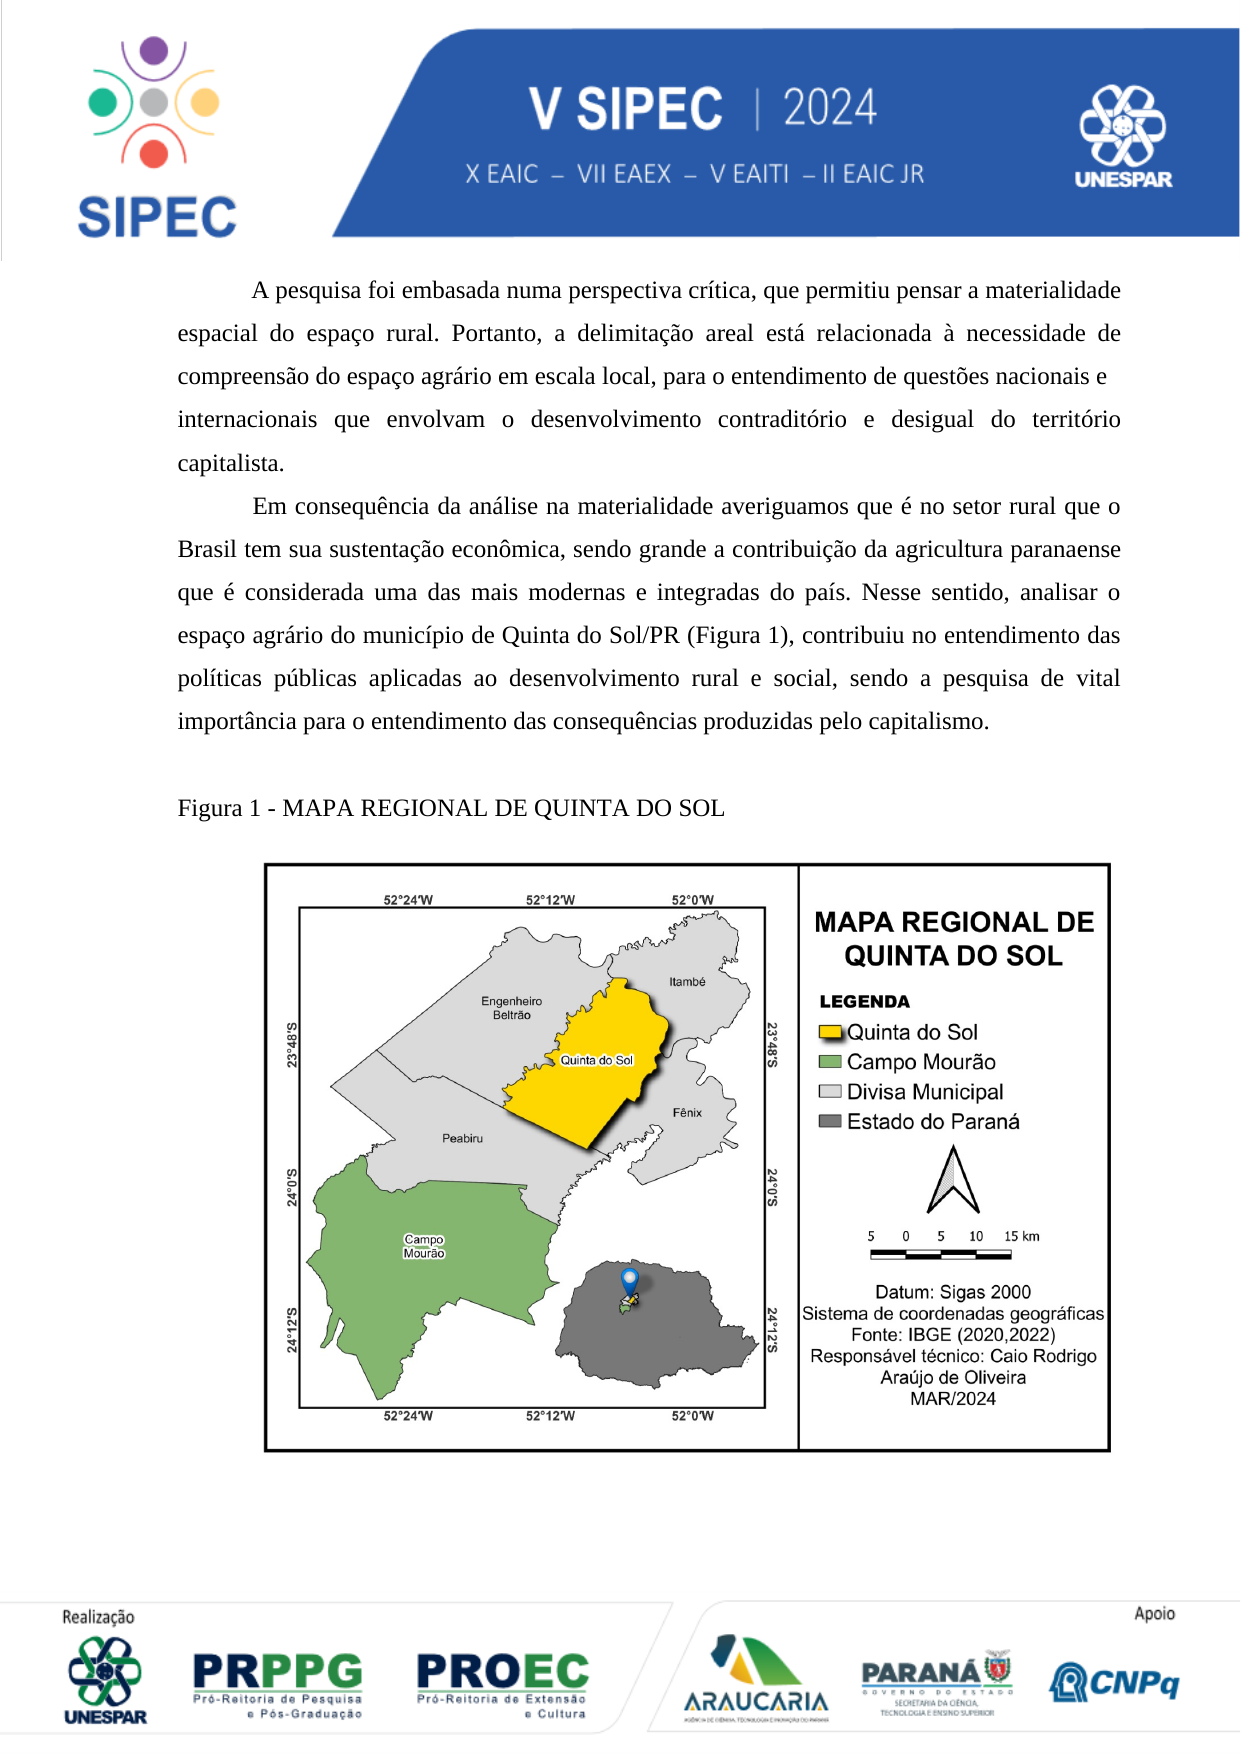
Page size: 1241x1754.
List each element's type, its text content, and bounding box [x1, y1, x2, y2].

picture [236, 835, 1146, 1480]
picture [0, 1591, 1241, 1754]
text Em consequência da análise na materialidade averiguamos que é no setor rural que o Brasil tem sua sustentação econômica, sendo grande a contribuição da agricultura paranaense que é considerada uma das mais modernas e integradas do país. Nesse sentido, analisar o espaço agrário do município de Quinta do Sol/PR (Figura 1), contribuiu no entendimento das políticas públicas aplicadas ao desenvolvimento rural e social, sendo a pesquisa de vital importância para o entendimento das consequências produzidas pelo capitalismo. [177, 491, 1122, 735]
text espacial do espaço rural. Portanto, a delimitação areal está relacionada à necessidade de compreensão do espaço agrário em escala local, para o entendimento de questões nacionais e [177, 318, 1122, 390]
text Figura 1 - MAPA REGIONAL DE QUINTA DO SOL [177, 793, 1122, 821]
picture [0, 0, 1241, 261]
text A pesquisa foi embasada numa perspectiva crítica, que permitiu pensar a materialidade [177, 242, 1122, 304]
text internacionais que envolvam o desenvolvimento contraditório e desigual do território capitalista. [177, 404, 1122, 476]
